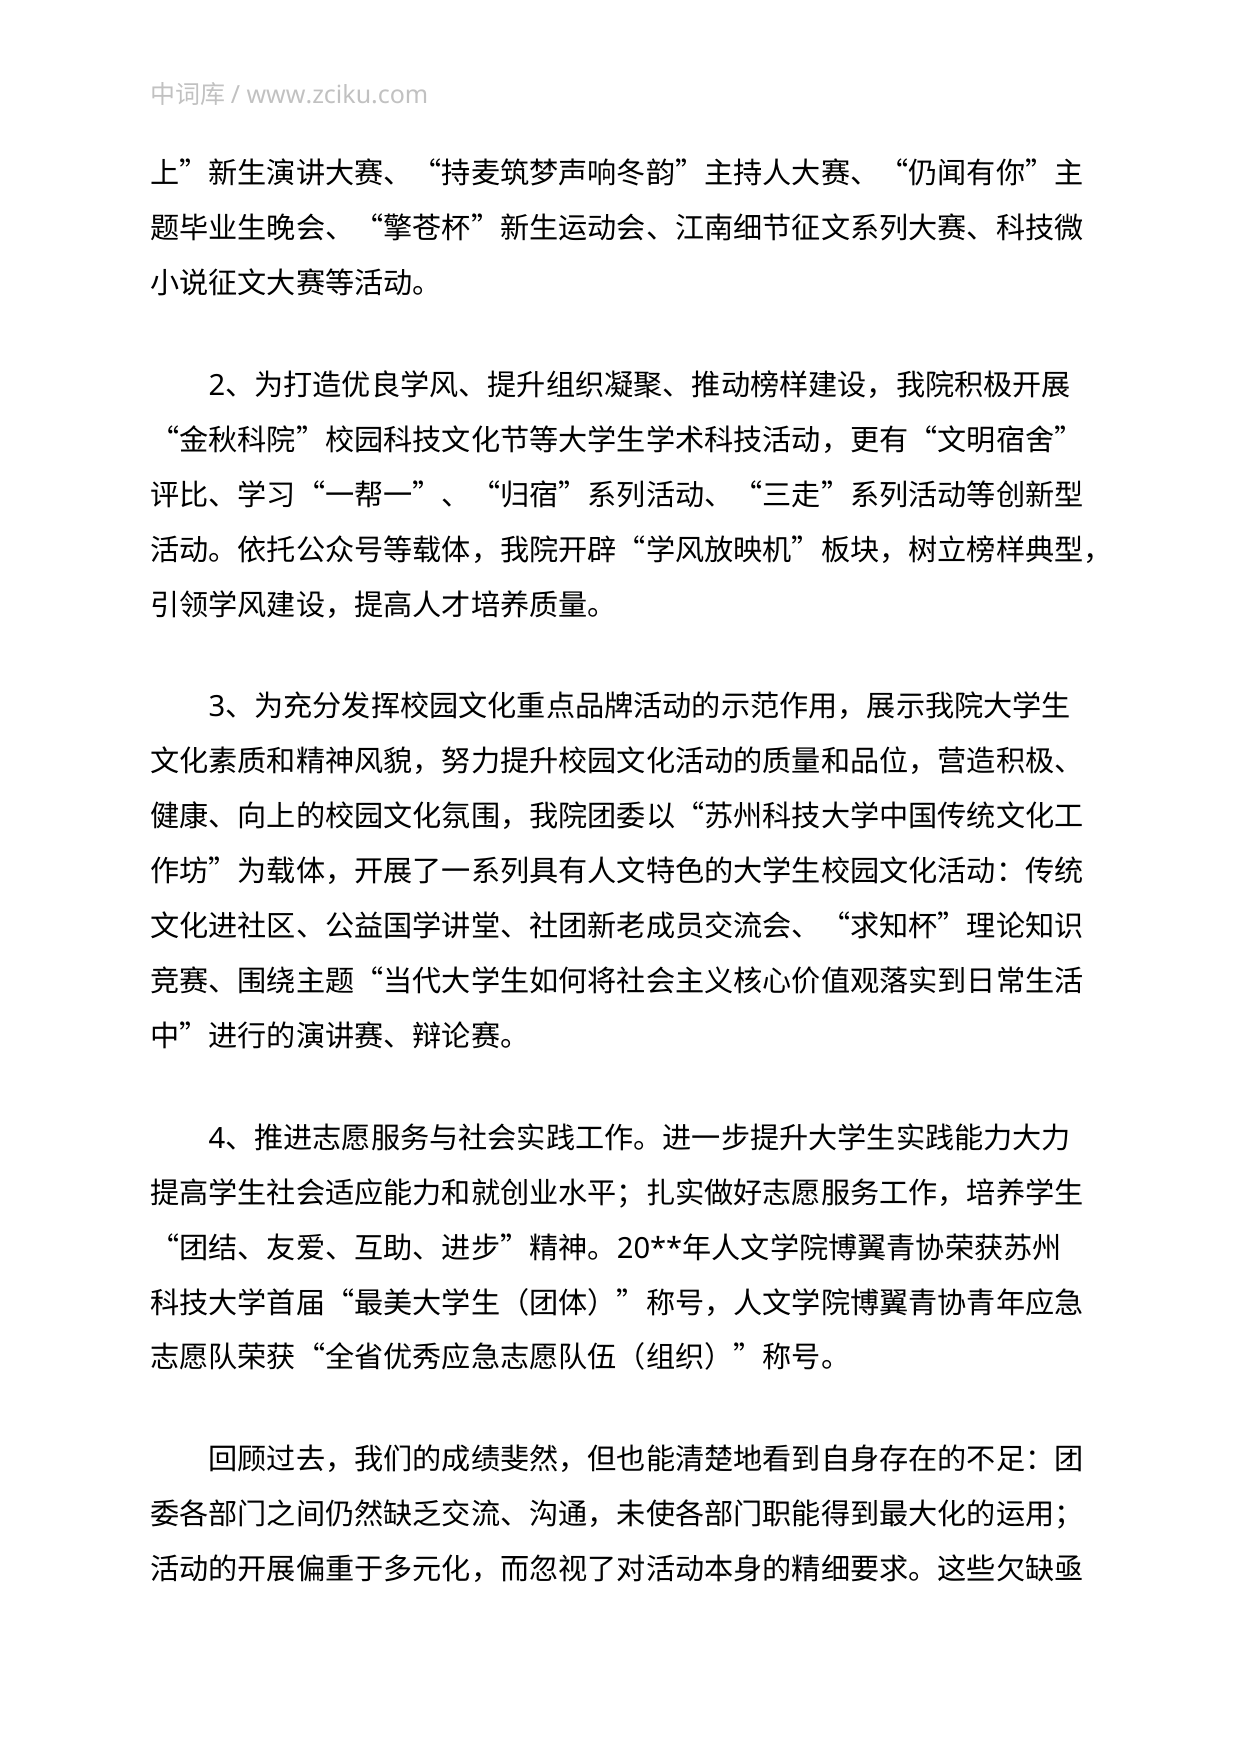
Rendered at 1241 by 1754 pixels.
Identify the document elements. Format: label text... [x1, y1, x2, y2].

text 4、推进志愿服务与社会实践工作。进一步提升大学生实践能力大力提高学生社会适应能力和就创业水平；扎实做好志愿服务工作，培养学生“团结、友爱、互助、进步”精神。20**年人文学院博翼青协荣获苏州科技大学首届“最美大学生（团体）”称号，人文学院博翼青协青年应急志愿队荣获“全省优秀应急志愿队伍（组织）”称号。 [150, 1114, 1090, 1376]
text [150, 150, 1090, 302]
text 2、为打造优良学风、提升组织凝聚、推动榜样建设，我院积极开展“金秋科院”校园科技文化节等大学生学术科技活动，更有“文明宿舍”评比、学习“一帮一”、“归宿”系列活动、“三走”系列活动等创新型活动。依托公众号等载体，我院开辟“学风放映机”板块，树立榜样典型，引领学风建设，提高人才培养质量。 [150, 362, 1090, 623]
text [150, 1436, 1090, 1588]
text 3、为充分发挥校园文化重点品牌活动的示范作用，展示我院大学生文化素质和精神风貌，努力提升校园文化活动的质量和品位，营造积极、健康、向上的校园文化氛围，我院团委以“苏州科技大学中国传统文化工作坊”为载体，开展了一系列具有人文特色的大学生校园文化活动：传统文化进社区、公益国学讲堂、社团新老成员交流会、“求知杯”理论知识竞赛、围绕主题“当代大学生如何将社会主义核心价值观落实到日常生活中”进行的演讲赛、辩论赛。 [150, 683, 1090, 1055]
